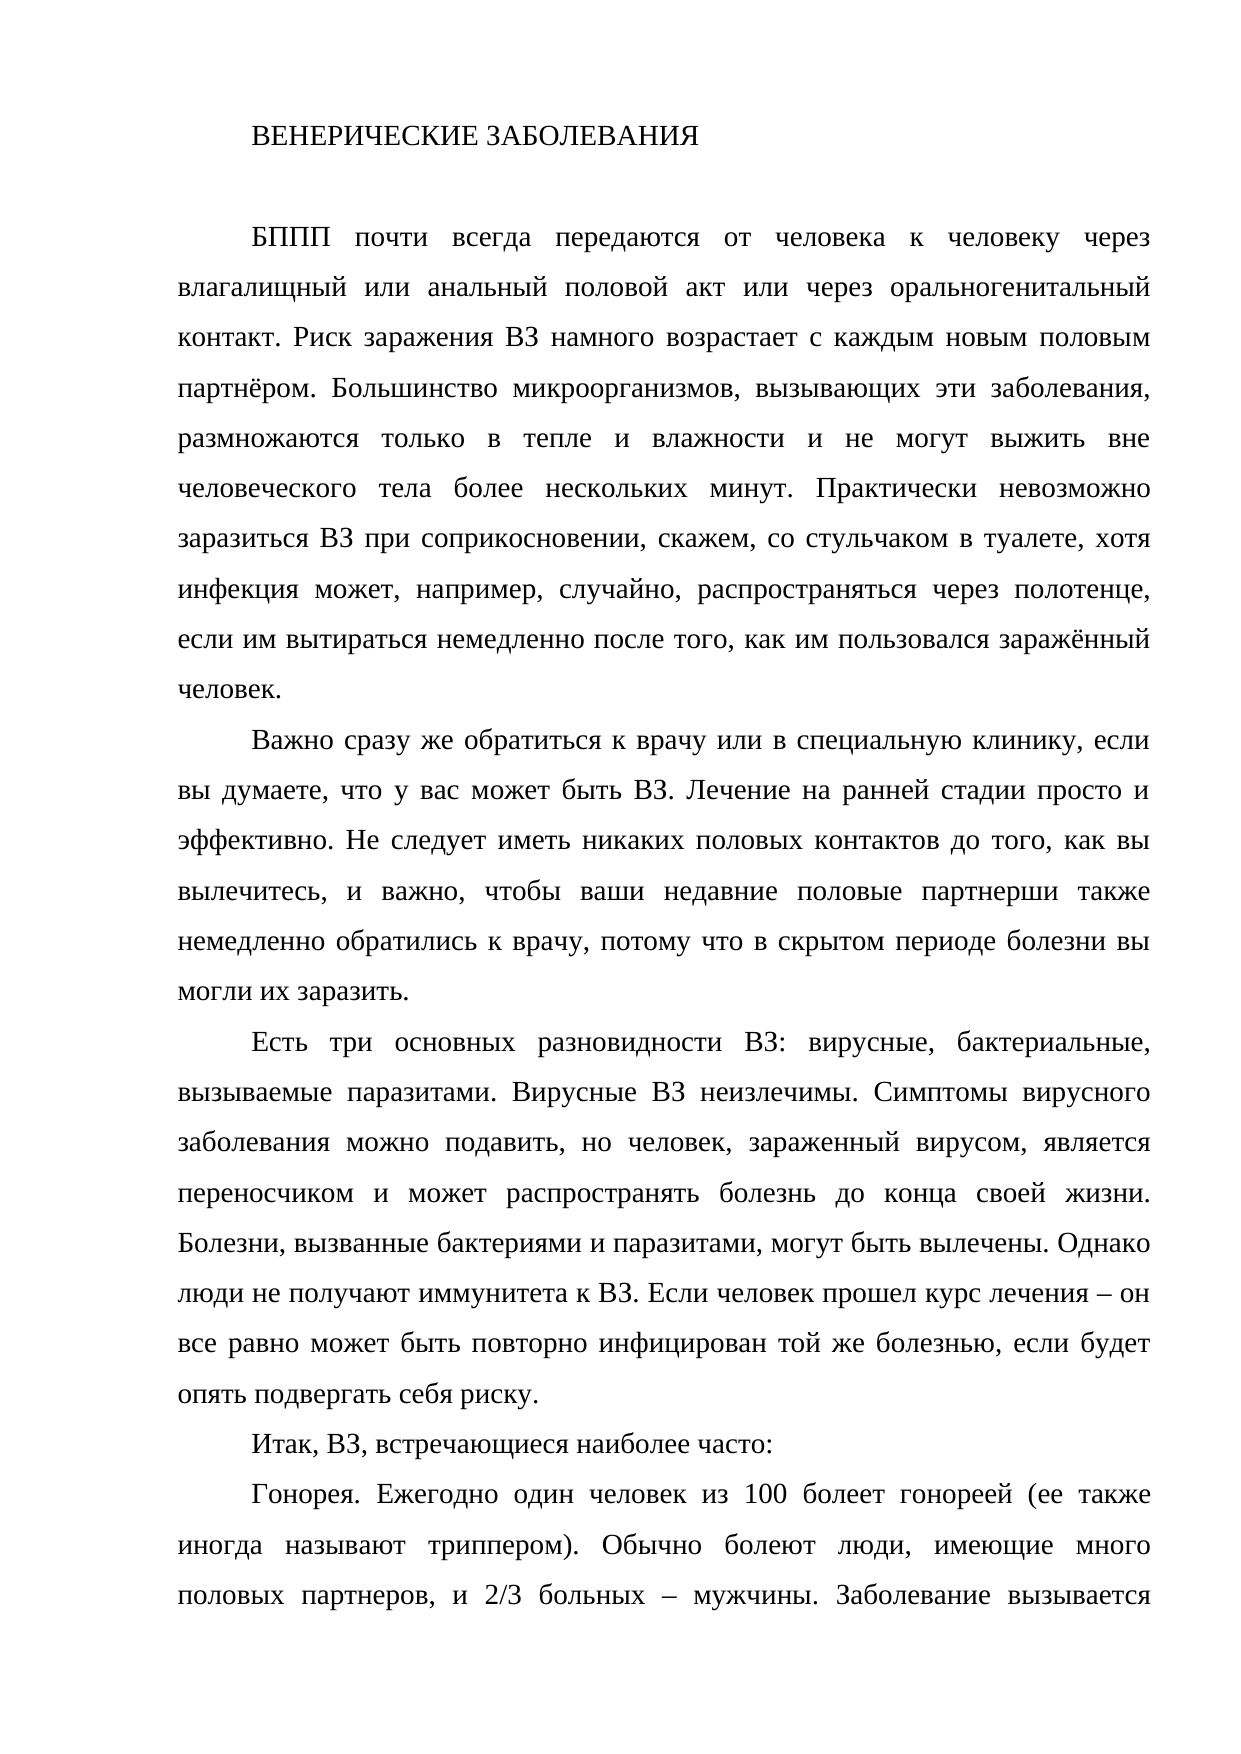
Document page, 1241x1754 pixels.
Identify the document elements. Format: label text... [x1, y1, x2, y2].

text Важно сразу же обратиться к врачу или в специальную клинику, если вы думаете, что у вас может быть ВЗ. Лечение на ранней стадии просто и эффективно. Не следует иметь никаких половых контактов до того, как вы вылечитесь, и важно, чтобы ваши недавние половые партнерши также немедленно обратились к врачу, потому что в скрытом периоде болезни вы могли их заразить. [177, 722, 1152, 1007]
text БППП почти всегда передаются от человека к человеку через влагалищный или анальный половой акт или через оральногенитальный контакт. Риск заражения ВЗ намного возрастает с каждым новым половым партнёром. Большинство микроорганизмов, вызывающих эти заболевания, размножаются только в тепле и влажности и не могут выжить вне человеческого тела более нескольких минут. Практически невозможно заразиться ВЗ при соприкосновении, скажем, со стульчаком в туалете, хотя инфекция может, например, случайно, распространяться через полотенце, если им вытираться немедленно после того, как им пользовался заражённый человек. [177, 219, 1152, 705]
text Итак, ВЗ, встречающиеся наиболее часто: [177, 1426, 1152, 1460]
text ВЕНЕРИЧЕСКИЕ ЗАБОЛЕВАНИЯ [177, 118, 1152, 152]
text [177, 1477, 1152, 1611]
text Есть три основных разновидности ВЗ: вирусные, бактериальные, вызываемые паразитами. Вирусные ВЗ неизлечимы. Симптомы вирусного заболевания можно подавить, но человек, зараженный вирусом, является переносчиком и может распространять болезнь до конца своей жизни. Болезни, вызванные бактериями и паразитами, могут быть вылечены. Однако люди не получают иммунитета к ВЗ. Если человек прошел курс лечения – он все равно может быть повторно инфицирован той же болезнью, если будет опять подвергать себя риску. [177, 1024, 1152, 1409]
